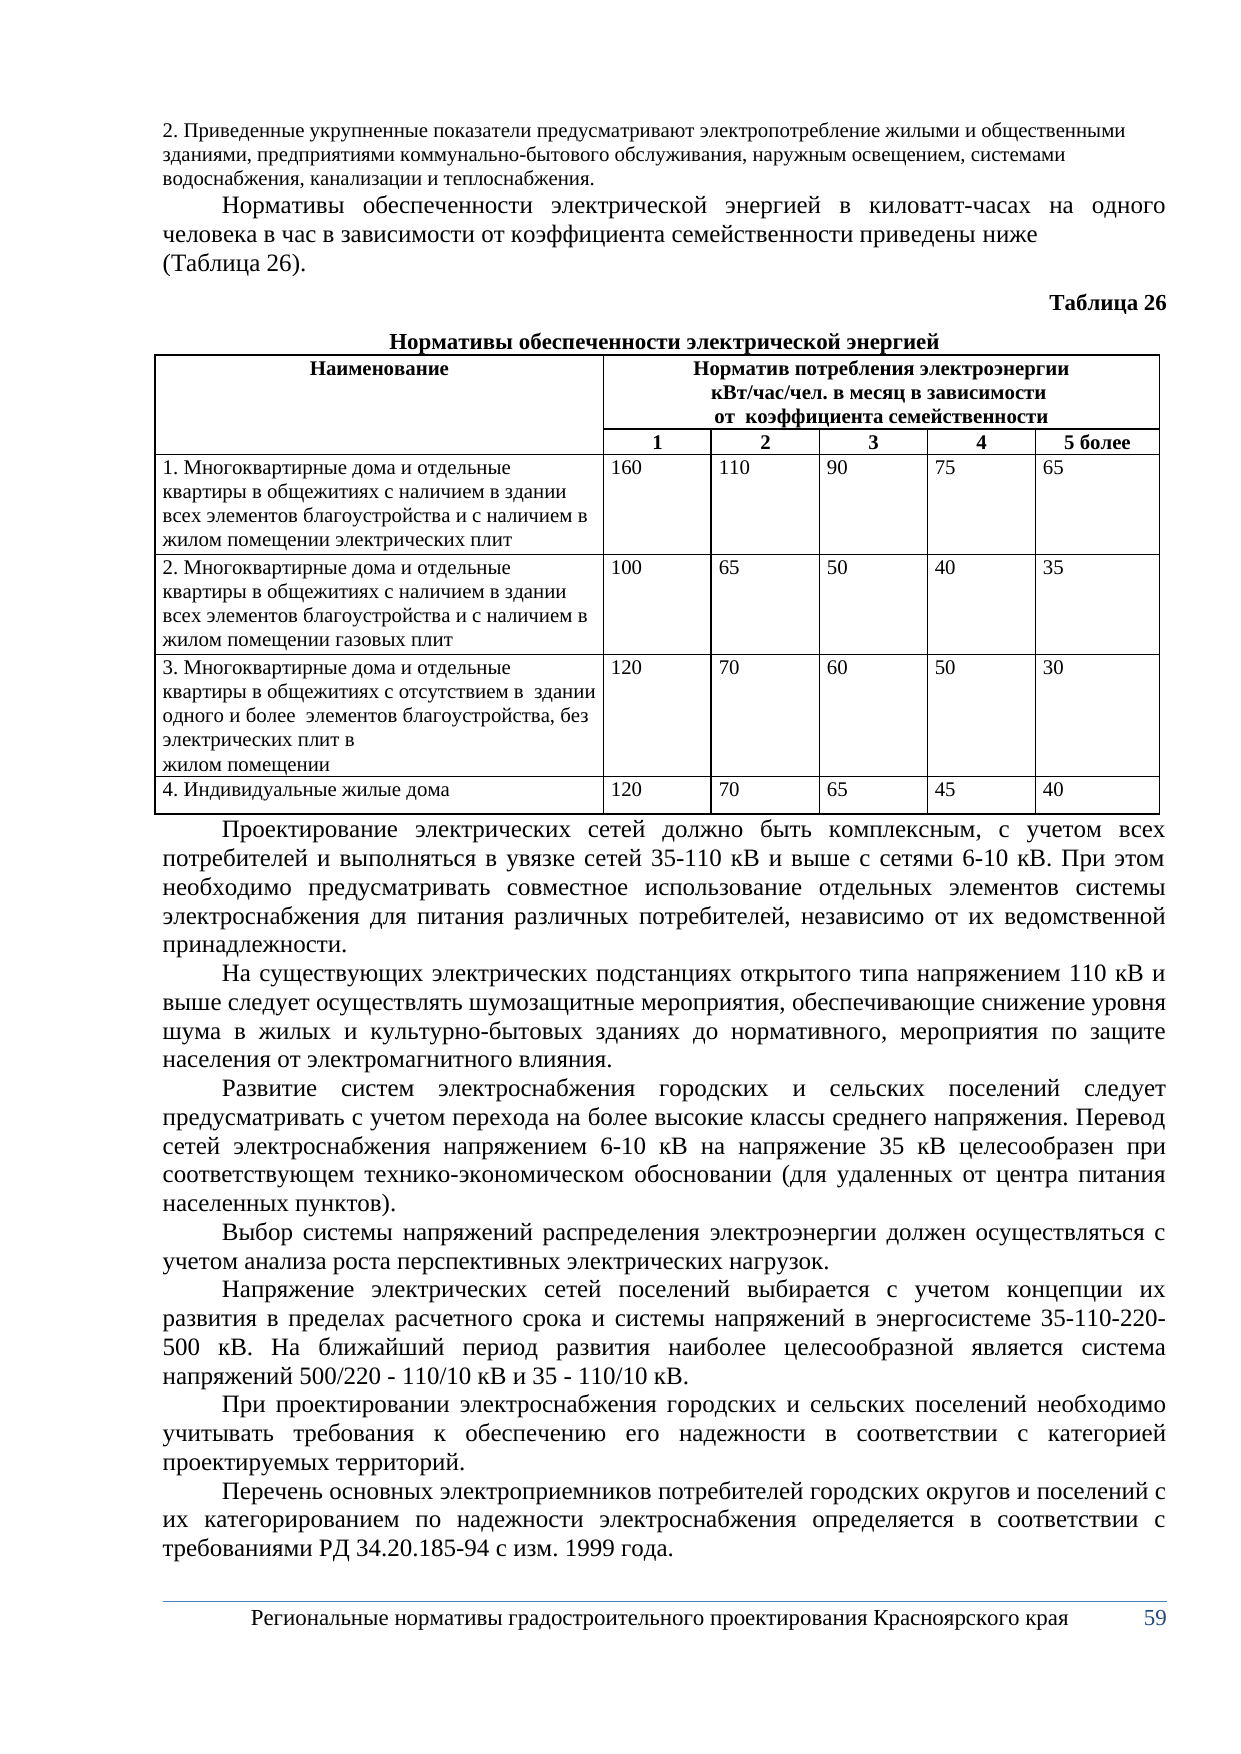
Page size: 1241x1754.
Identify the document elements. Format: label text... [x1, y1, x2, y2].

text При проектировании электроснабжения городских и сельских поселений необходимо учитывать требования к обеспечению его надежности в соответствии с категорией проектируемых территорий. [162, 1389, 1167, 1476]
text 2. Приведенные укрупненные показатели предусматривают электропотребление жилыми и общественными зданиями, предприятиями коммунально-бытового обслуживания, наружным освещением, системами водоснабжения, канализации и теплоснабжения. [162, 118, 1167, 190]
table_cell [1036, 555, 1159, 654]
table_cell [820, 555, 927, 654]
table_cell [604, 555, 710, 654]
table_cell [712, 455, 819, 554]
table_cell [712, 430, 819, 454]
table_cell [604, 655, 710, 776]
text Развитие систем электроснабжения городских и сельских поселений следует предусматривать с учетом перехода на более высокие классы среднего напряжения. Перевод сетей электроснабжения напряжением 6-10 кВ на напряжение 35 кВ целесообразен при соответствующем технико-экономическом обосновании (для удаленных от центра питания населенных пунктов). [162, 1073, 1167, 1217]
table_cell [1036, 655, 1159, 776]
text Выбор системы напряжений распределения электроэнергии должен осуществляться с учетом анализа роста перспективных электрических нагрузок. [162, 1217, 1167, 1274]
text Нормативы обеспеченности электрической энергией в киловатт-часах на одного человека в час в зависимости от коэффициента семейственности приведены ниже [162, 190, 1167, 248]
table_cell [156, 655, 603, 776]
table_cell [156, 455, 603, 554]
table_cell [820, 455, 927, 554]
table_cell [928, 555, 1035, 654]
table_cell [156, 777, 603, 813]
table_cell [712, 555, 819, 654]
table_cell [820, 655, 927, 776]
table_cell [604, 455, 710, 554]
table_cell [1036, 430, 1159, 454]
text Напряжение электрических сетей поселений выбирается с учетом концепции их развития в пределах расчетного срока и системы напряжений в энергосистеме 35-110-220-500 кВ. На ближайший период развития наиболее целесообразной является система напряжений 500/220 - 110/10 кВ и 35 - 110/10 кВ. [162, 1274, 1167, 1389]
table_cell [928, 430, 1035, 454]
text Перечень основных электроприемников потребителей городских округов и поселений с их категорированием по надежности электроснабжения определяется в соответствии с требованиями РД 34.20.185-94 c изм. 1999 года. [162, 1476, 1167, 1562]
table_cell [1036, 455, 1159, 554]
text Нормативы обеспеченности электрической энергией [162, 328, 1167, 354]
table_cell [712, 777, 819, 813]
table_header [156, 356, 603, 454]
text (Таблица 26). [162, 248, 1167, 277]
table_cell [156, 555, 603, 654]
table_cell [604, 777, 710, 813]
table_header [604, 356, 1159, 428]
text Проектирование электрических сетей должно быть комплексным, с учетом всех потребителей и выполняться в увязке сетей 35-110 кВ и выше с сетями 6-10 кВ. При этом необходимо предусматривать совместное использование отдельных элементов системы электроснабжения для питания различных потребителей, независимо от их ведомственной принадлежности. [162, 814, 1167, 958]
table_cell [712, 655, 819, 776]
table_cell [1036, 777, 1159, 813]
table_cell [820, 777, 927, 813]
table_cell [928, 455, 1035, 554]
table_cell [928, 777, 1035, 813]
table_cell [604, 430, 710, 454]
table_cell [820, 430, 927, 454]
text На существующих электрических подстанциях открытого типа напряжением 110 кВ и выше следует осуществлять шумозащитные мероприятия, обеспечивающие снижение уровня шума в жилых и культурно-бытовых зданиях до нормативного, мероприятия по защите населения от электромагнитного влияния. [162, 958, 1167, 1073]
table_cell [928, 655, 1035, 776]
text Таблица 26 [162, 289, 1167, 315]
